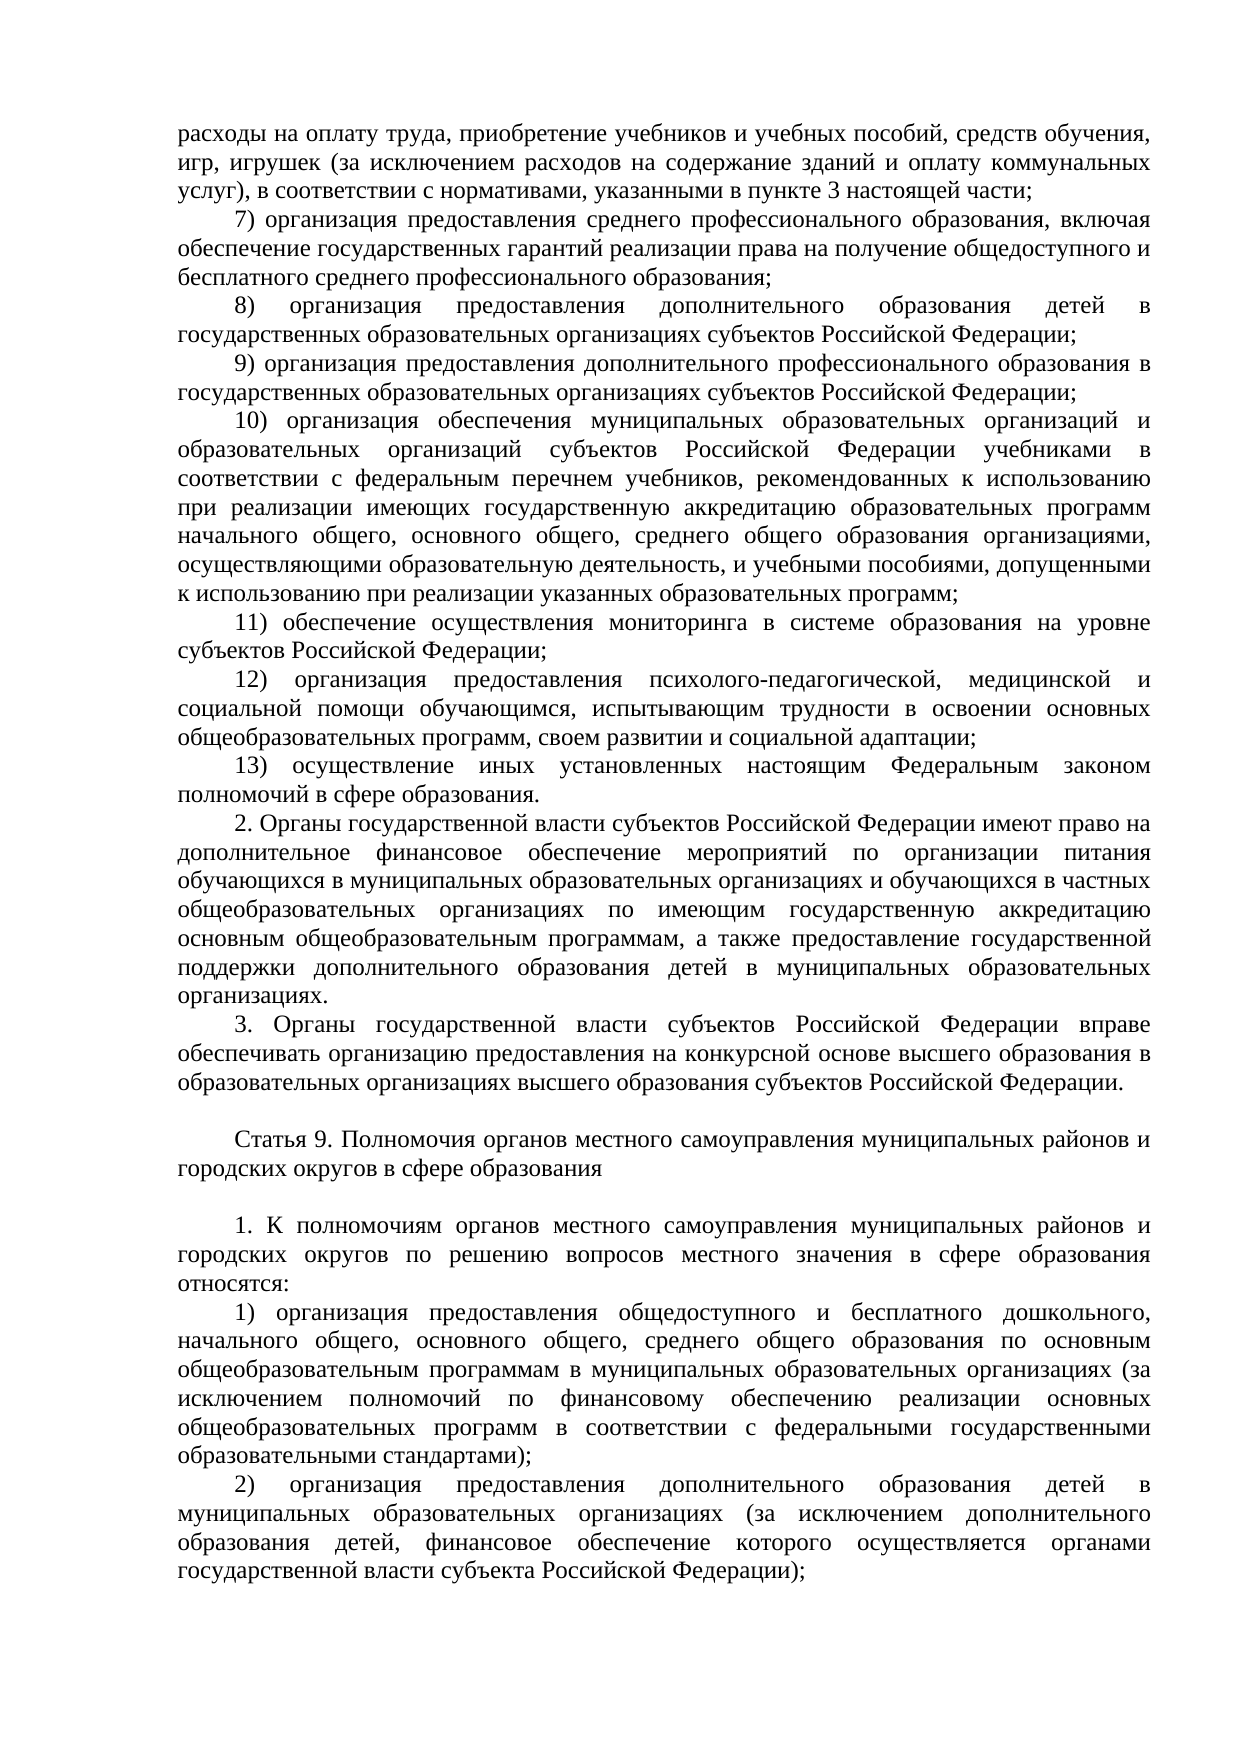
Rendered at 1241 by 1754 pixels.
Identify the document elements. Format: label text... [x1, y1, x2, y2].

text 11) обеспечение осуществления мониторинга в системе образования на уровне субъектов Российской Федерации; [177, 607, 1152, 664]
text 1) организация предоставления общедоступного и бесплатного дошкольного, начального общего, основного общего, среднего общего образования по основным общеобразовательным программам в муниципальных образовательных организациях (за исключением полномочий по финансовому обеспечению реализации основных общеобразовательных программ в соответствии с федеральными государственными образовательными стандартами); [177, 1297, 1152, 1469]
text 7) организация предоставления среднего профессионального образования, включая обеспечение государственных гарантий реализации права на получение общедоступного и бесплатного среднего профессионального образования; [177, 204, 1152, 291]
text 12) организация предоставления психолого-педагогической, медицинской и социальной помощи обучающимся, испытывающим трудности в освоении основных общеобразовательных программ, своем развитии и социальной адаптации; [177, 664, 1152, 751]
text 8) организация предоставления дополнительного образования детей в государственных образовательных организациях субъектов Российской Федерации; [177, 291, 1152, 348]
text 3. Органы государственной власти субъектов Российской Федерации вправе обеспечивать организацию предоставления на конкурсной основе высшего образования в образовательных организациях высшего образования субъектов Российской Федерации. [177, 1009, 1152, 1096]
text 10) организация обеспечения муниципальных образовательных организаций и образовательных организаций субъектов Российской Федерации учебниками в соответствии с федеральным перечнем учебников, рекомендованных к использованию при реализации имеющих государственную аккредитацию образовательных программ начального общего, основного общего, среднего общего образования организациями, осуществляющими образовательную деятельность, и учебными пособиями, допущенными к использованию при реализации указанных образовательных программ; [177, 406, 1152, 607]
text 9) организация предоставления дополнительного профессионального образования в государственных образовательных организациях субъектов Российской Федерации; [177, 348, 1152, 406]
text 1. К полномочиям органов местного самоуправления муниципальных районов и городских округов по решению вопросов местного значения в сфере образования относятся: [177, 1211, 1152, 1297]
text 13) осуществление иных установленных настоящим Федеральным законом полномочий в сфере образования. [177, 751, 1152, 808]
text 2. Органы государственной власти субъектов Российской Федерации имеют право на дополнительное финансовое обеспечение мероприятий по организации питания обучающихся в муниципальных образовательных организациях и обучающихся в частных общеобразовательных организациях по имеющим государственную аккредитацию основным общеобразовательным программам, а также предоставление государственной поддержки дополнительного образования детей в муниципальных образовательных организациях. [177, 808, 1152, 1009]
text Статья 9. Полномочия органов местного самоуправления муниципальных районов и городских округов в сфере образования [177, 1124, 1152, 1182]
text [177, 118, 1152, 204]
text 2) организация предоставления дополнительного образования детей в муниципальных образовательных организациях (за исключением дополнительного образования детей, финансовое обеспечение которого осуществляется органами государственной власти субъекта Российской Федерации); [177, 1469, 1152, 1584]
